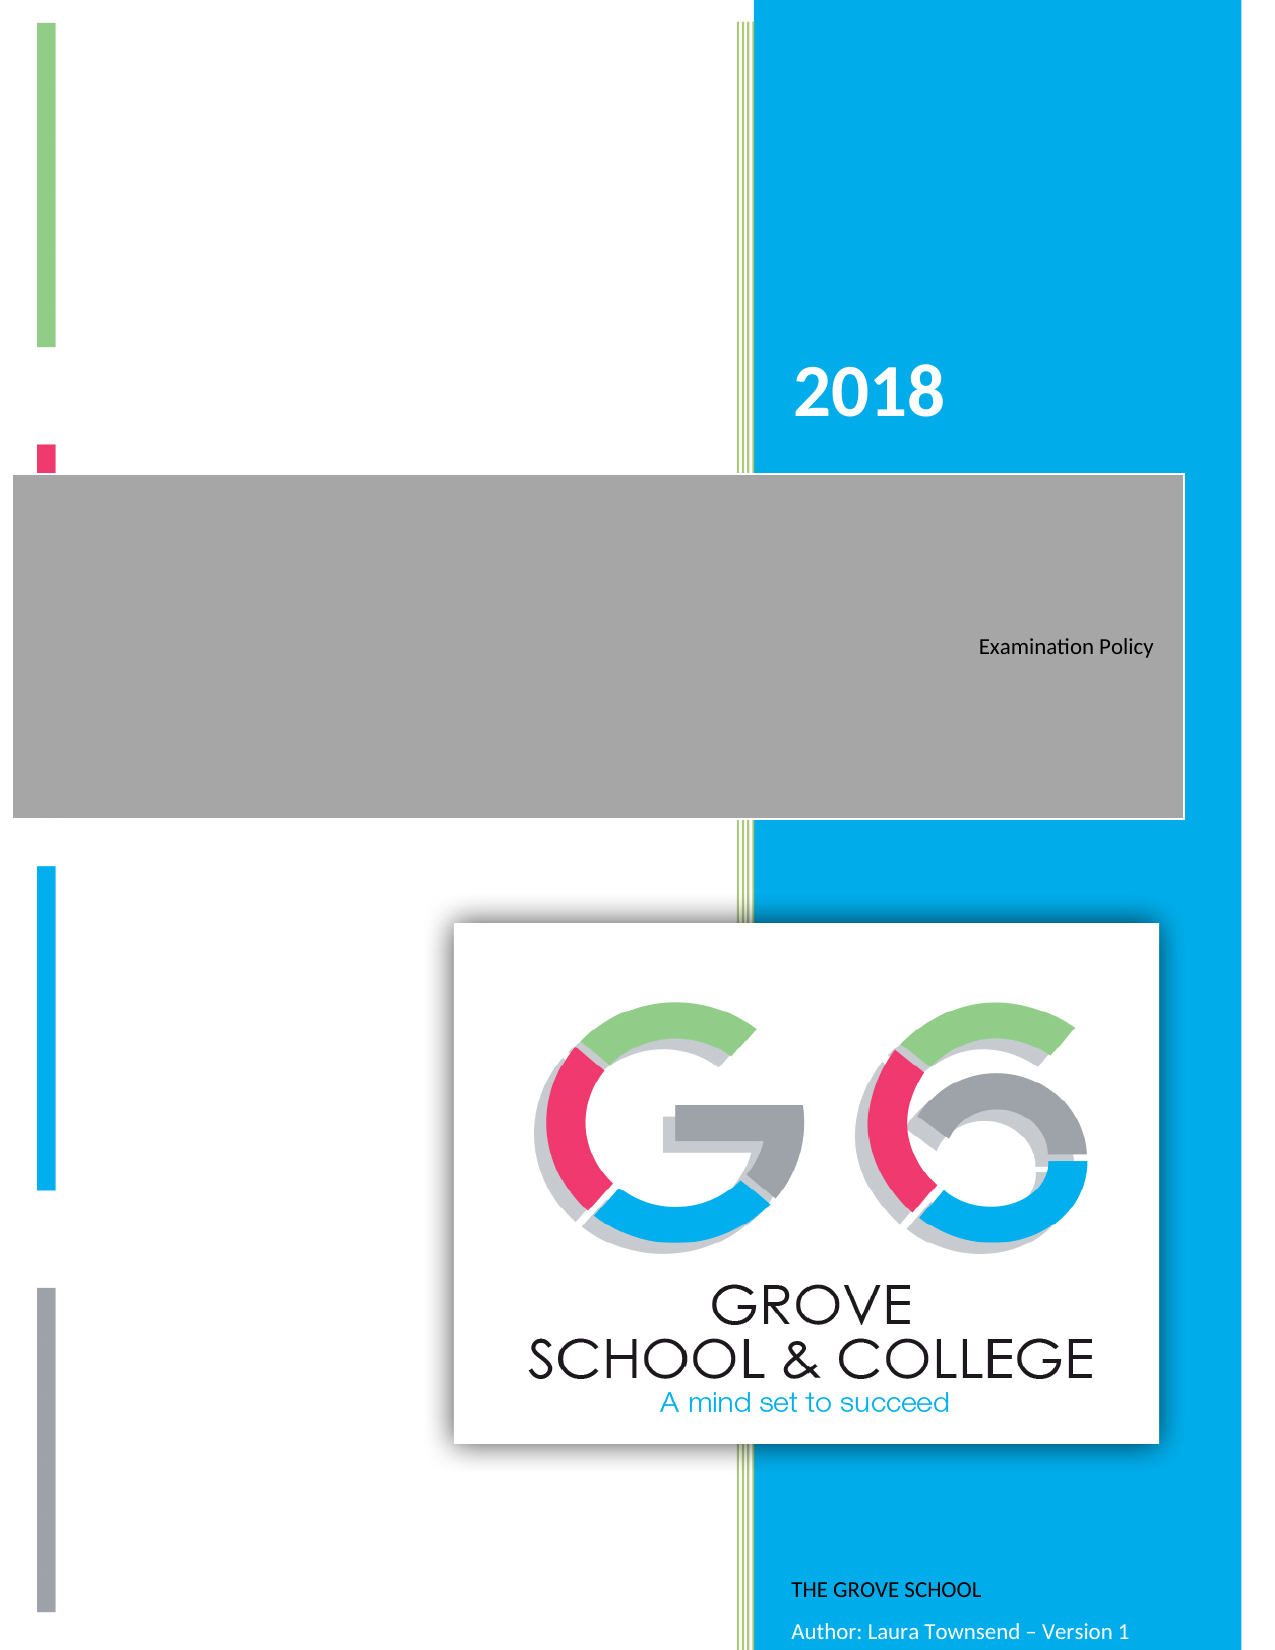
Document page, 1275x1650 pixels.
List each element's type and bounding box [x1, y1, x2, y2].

picture [453, 923, 1159, 1444]
picture [37, 17, 64, 473]
picture [37, 820, 64, 1649]
